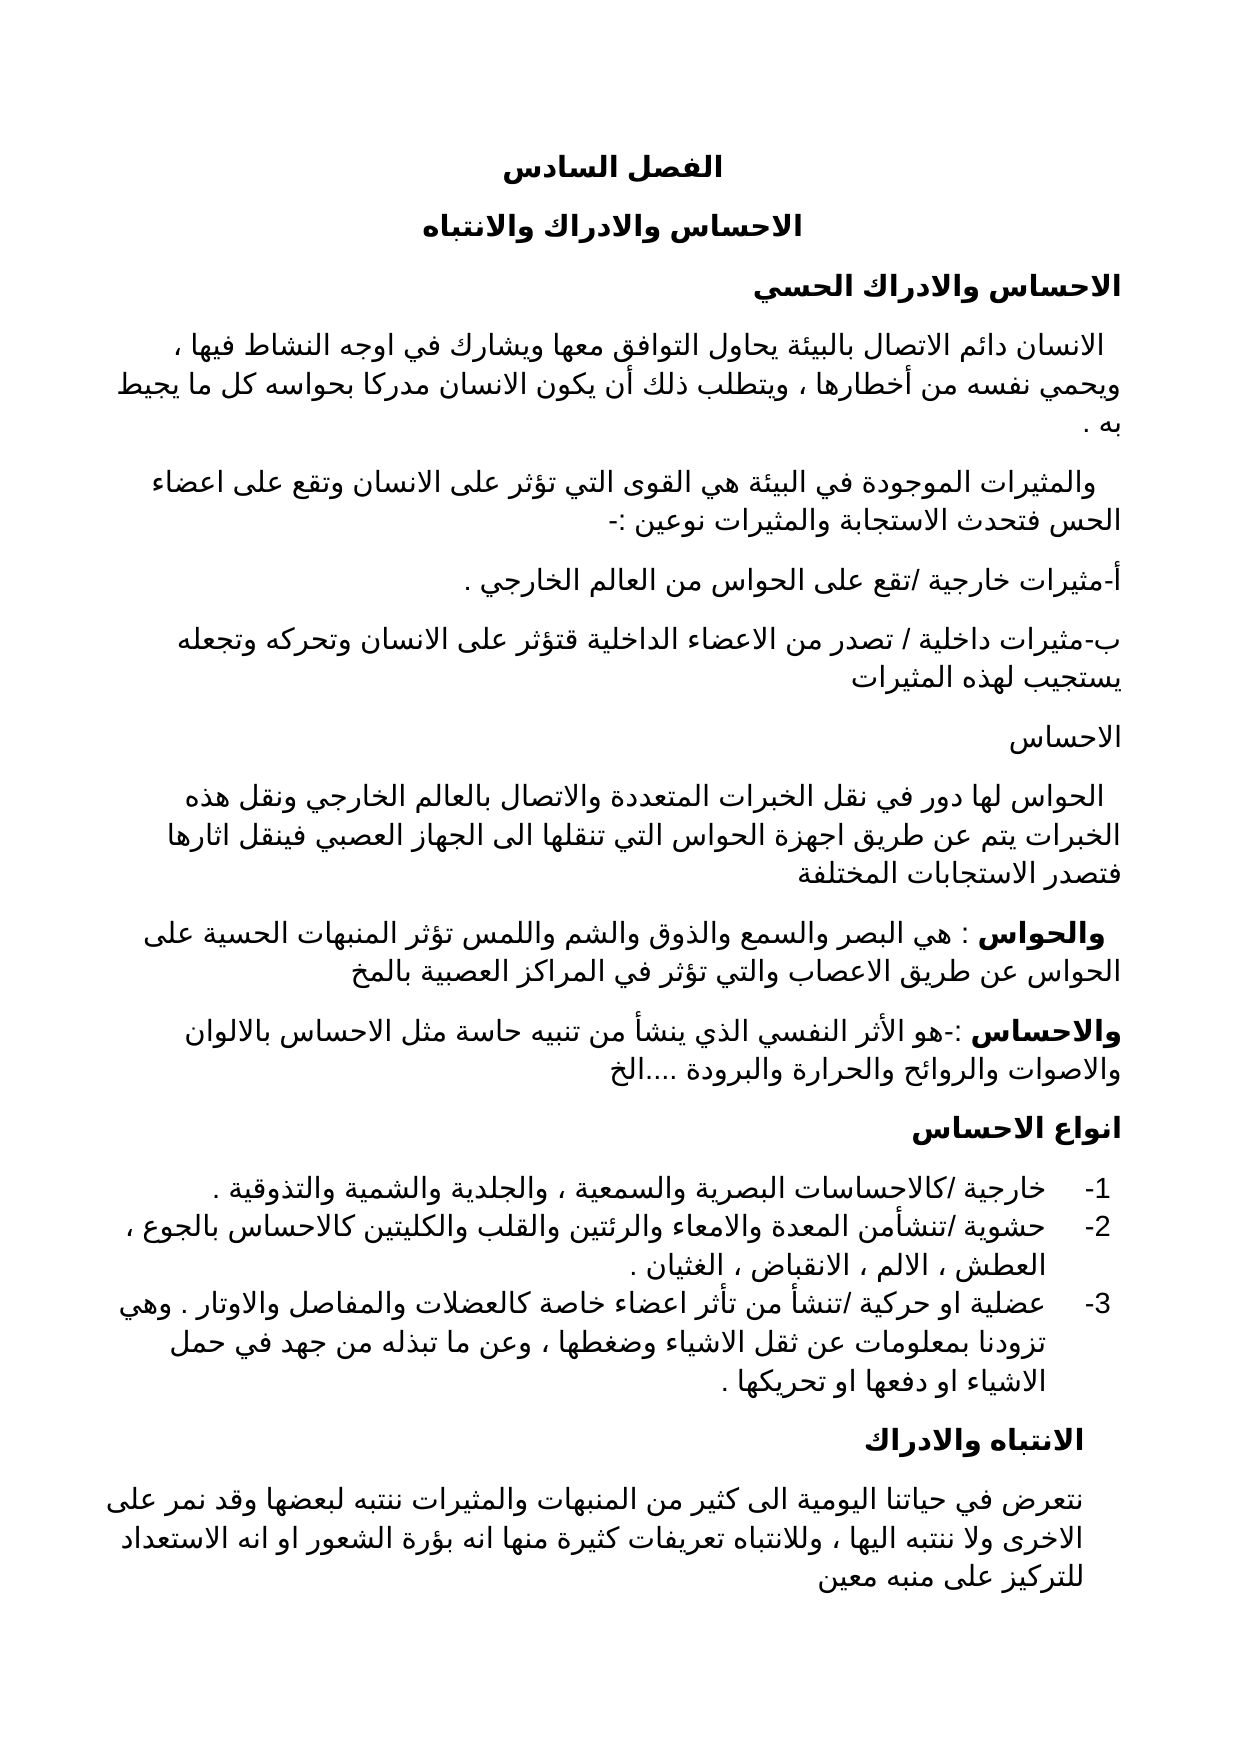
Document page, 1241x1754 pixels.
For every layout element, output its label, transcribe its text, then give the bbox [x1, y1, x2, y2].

text والحواس : هي البصر والسمع والذوق والشم واللمس تؤثر المنبهات الحسية على الحواس عن طريق الاعصاب والتي تؤثر في المراكز العصبية بالمخ [103, 916, 1122, 988]
text ب-مثيرات داخلية / تصدر من الاعضاء الداخلية قتؤثر على الانسان وتحركه وتجعله يستجيب لهذه المثيرات [103, 622, 1122, 694]
list عضلية او حركية /تنشأ من تأثر اعضاء خاصة كالعضلات والمفاصل والاوتار . وهي تزودنا بمعلومات عن ثقل الاشياء وضغطها ، وعن ما تبذله من جهد في حمل الاشياء او دفعها او تحريكها . [103, 1286, 1085, 1397]
text الفصل السادس [103, 150, 1122, 183]
text انواع الاحساس [103, 1111, 1122, 1145]
text الانتباه والادراك [103, 1423, 1085, 1456]
text والمثيرات الموجودة في البيئة هي القوى التي تؤثر على الانسان وتقع على اعضاء الحس فتحدث الاستجابة والمثيرات نوعين :- [103, 464, 1122, 537]
text والاحساس :-هو الأثر النفسي الذي ينشأ من تنبيه حاسة مثل الاحساس بالالوان والاصوات والروائح والحرارة والبرودة ....الخ [103, 1013, 1122, 1086]
text الاحساس [103, 720, 1122, 753]
list خارجية /كالاحساسات البصرية والسمعية ، والجلدية والشمية والتذوقية . [103, 1171, 1085, 1204]
text أ-مثيرات خارجية /تقع على الحواس من العالم الخارجي . [103, 562, 1122, 596]
list حشوية /تنشأمن المعدة والامعاء والرئتين والقلب والكليتين كالاحساس بالجوع ، العطش ، الالم ، الانقباض ، الغثيان . [103, 1209, 1085, 1281]
text نتعرض في حياتنا اليومية الى كثير من المنبهات والمثيرات ننتبه لبعضها وقد نمر على الاخرى ولا ننتبه اليها ، وللانتباه تعريفات كثيرة منها انه بؤرة الشعور او انه الاستعداد للتركيز على منبه معين [103, 1482, 1085, 1593]
text الاحساس والادراك الحسي [103, 269, 1122, 302]
text الاحساس والادراك والانتباه [103, 209, 1122, 243]
text الحواس لها دور في نقل الخبرات المتعددة والاتصال بالعالم الخارجي ونقل هذه الخبرات يتم عن طريق اجهزة الحواس التي تنقلها الى الجهاز العصبي فينقل اثارها فتصدر الاستجابات المختلفة [103, 779, 1122, 890]
text الانسان دائم الاتصال بالبيئة يحاول التوافق معها ويشارك في اوجه النشاط فيها ، ويحمي نفسه من أخطارها ، ويتطلب ذلك أن يكون الانسان مدركا بحواسه كل ما يجيط به . [103, 328, 1122, 439]
